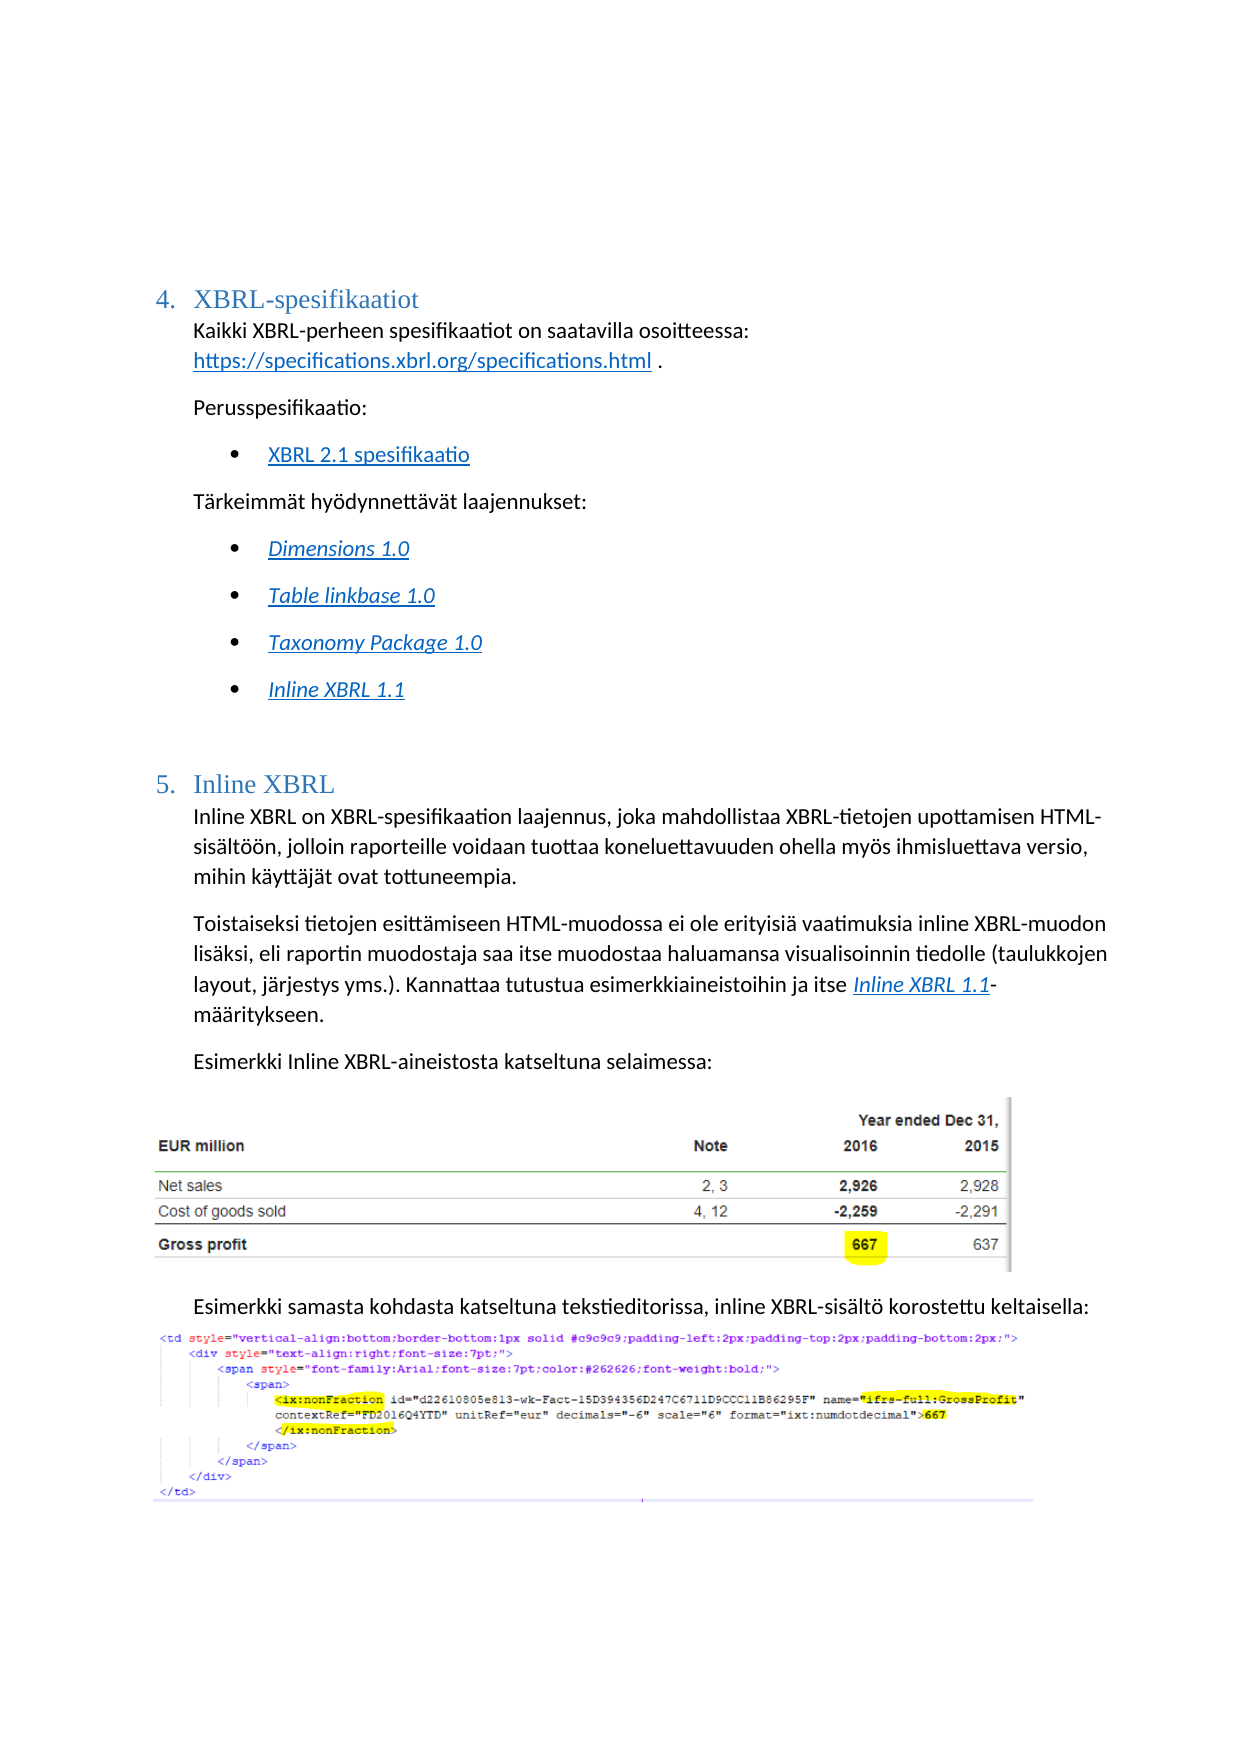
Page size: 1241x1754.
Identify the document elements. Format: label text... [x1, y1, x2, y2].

picture [145, 1097, 1012, 1272]
text Kaikki XBRL-perheen spesifikaatiot on saatavilla osoitteessa: https://specifications.xbrl.org/specifications.html . [193, 316, 1122, 375]
text Toistaiseksi tietojen esittämiseen HTML-muodossa ei ole erityisiä vaatimuksia inline XBRL-muodon lisäksi, eli raportin muodostaja saa itse muodostaa haluamansa visualisoinnin tiedolle (taulukkojen layout, järjestys yms.). Kannattaa tutustua esimerkkiaineistoihin ja itse Inline XBRL 1.1-määritykseen. [193, 909, 1122, 1028]
subtitle Inline XBRL [156, 768, 1122, 800]
list Table linkbase 1.0 [231, 581, 1122, 609]
picture [153, 1329, 1034, 1502]
list Dimensions 1.0 [231, 534, 1122, 562]
text Esimerkki Inline XBRL-aineistosta katseltuna selaimessa: [193, 1047, 1122, 1075]
list Inline XBRL 1.1 [231, 675, 1122, 703]
text Perusspesifikaatio: [193, 393, 1122, 422]
list Taxonomy Package 1.0 [231, 628, 1122, 656]
text Inline XBRL on XBRL-spesifikaation laajennus, joka mahdollistaa XBRL-tietojen upottamisen HTML-sisältöön, jolloin raporteille voidaan tuottaa koneluettavuuden ohella myös ihmisluettava versio, mihin käyttäjät ovat tottuneempia. [193, 802, 1122, 891]
subtitle XBRL-spesifikaatiot [156, 283, 1122, 314]
list XBRL 2.1 spesifikaatio [231, 440, 1122, 468]
text Tärkeimmät hyödynnettävät laajennukset: [193, 487, 1122, 515]
